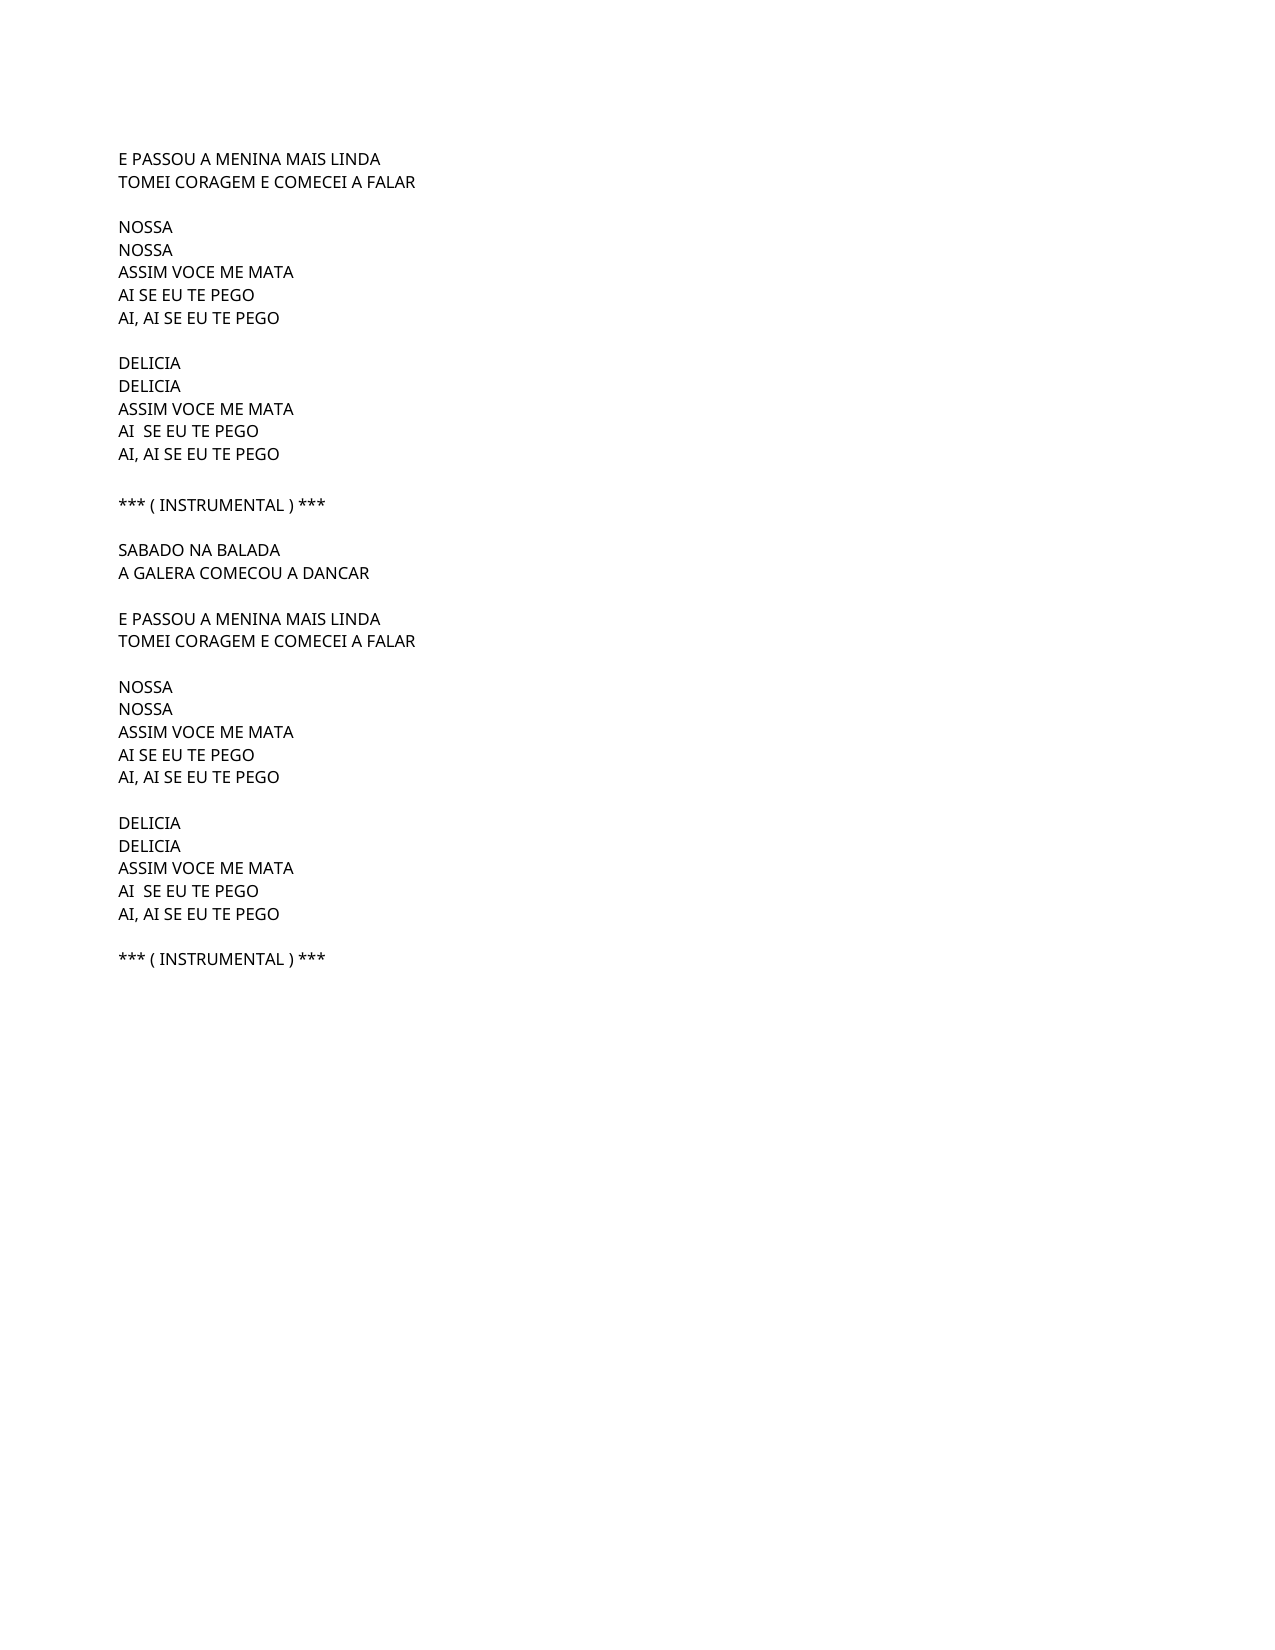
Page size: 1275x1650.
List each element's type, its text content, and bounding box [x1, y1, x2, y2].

text NOSSA [118, 698, 1157, 721]
text AI SE EU TE PEGO [118, 420, 1157, 443]
text AI, AI SE EU TE PEGO [118, 307, 1157, 329]
text ASSIM VOCE ME MATA [118, 721, 1157, 743]
text DELICIA [118, 834, 1157, 857]
text NOSSA [118, 216, 1157, 238]
text ASSIM VOCE ME MATA [118, 261, 1157, 284]
text AI, AI SE EU TE PEGO [118, 902, 1157, 925]
text *** ( INSTRUMENTAL ) *** [118, 948, 1157, 970]
text *** ( INSTRUMENTAL ) *** [118, 493, 1157, 516]
text DELICIA [118, 352, 1157, 375]
text NOSSA [118, 675, 1157, 698]
text AI, AI SE EU TE PEGO [118, 766, 1157, 789]
text AI, AI SE EU TE PEGO [118, 443, 1157, 466]
text AI SE EU TE PEGO [118, 879, 1157, 902]
text ASSIM VOCE ME MATA [118, 397, 1157, 420]
text TOMEI CORAGEM E COMECEI A FALAR [118, 170, 1157, 193]
text AI SE EU TE PEGO [118, 284, 1157, 307]
text DELICIA [118, 375, 1157, 397]
text ASSIM VOCE ME MATA [118, 857, 1157, 879]
text E PASSOU A MENINA MAIS LINDA [118, 148, 1157, 170]
text TOMEI CORAGEM E COMECEI A FALAR [118, 630, 1157, 652]
text E PASSOU A MENINA MAIS LINDA [118, 607, 1157, 630]
text NOSSA [118, 238, 1157, 261]
text AI SE EU TE PEGO [118, 743, 1157, 766]
text DELICIA [118, 811, 1157, 834]
text A GALERA COMECOU A DANCAR [118, 562, 1157, 584]
text SABADO NA BALADA [118, 539, 1157, 562]
